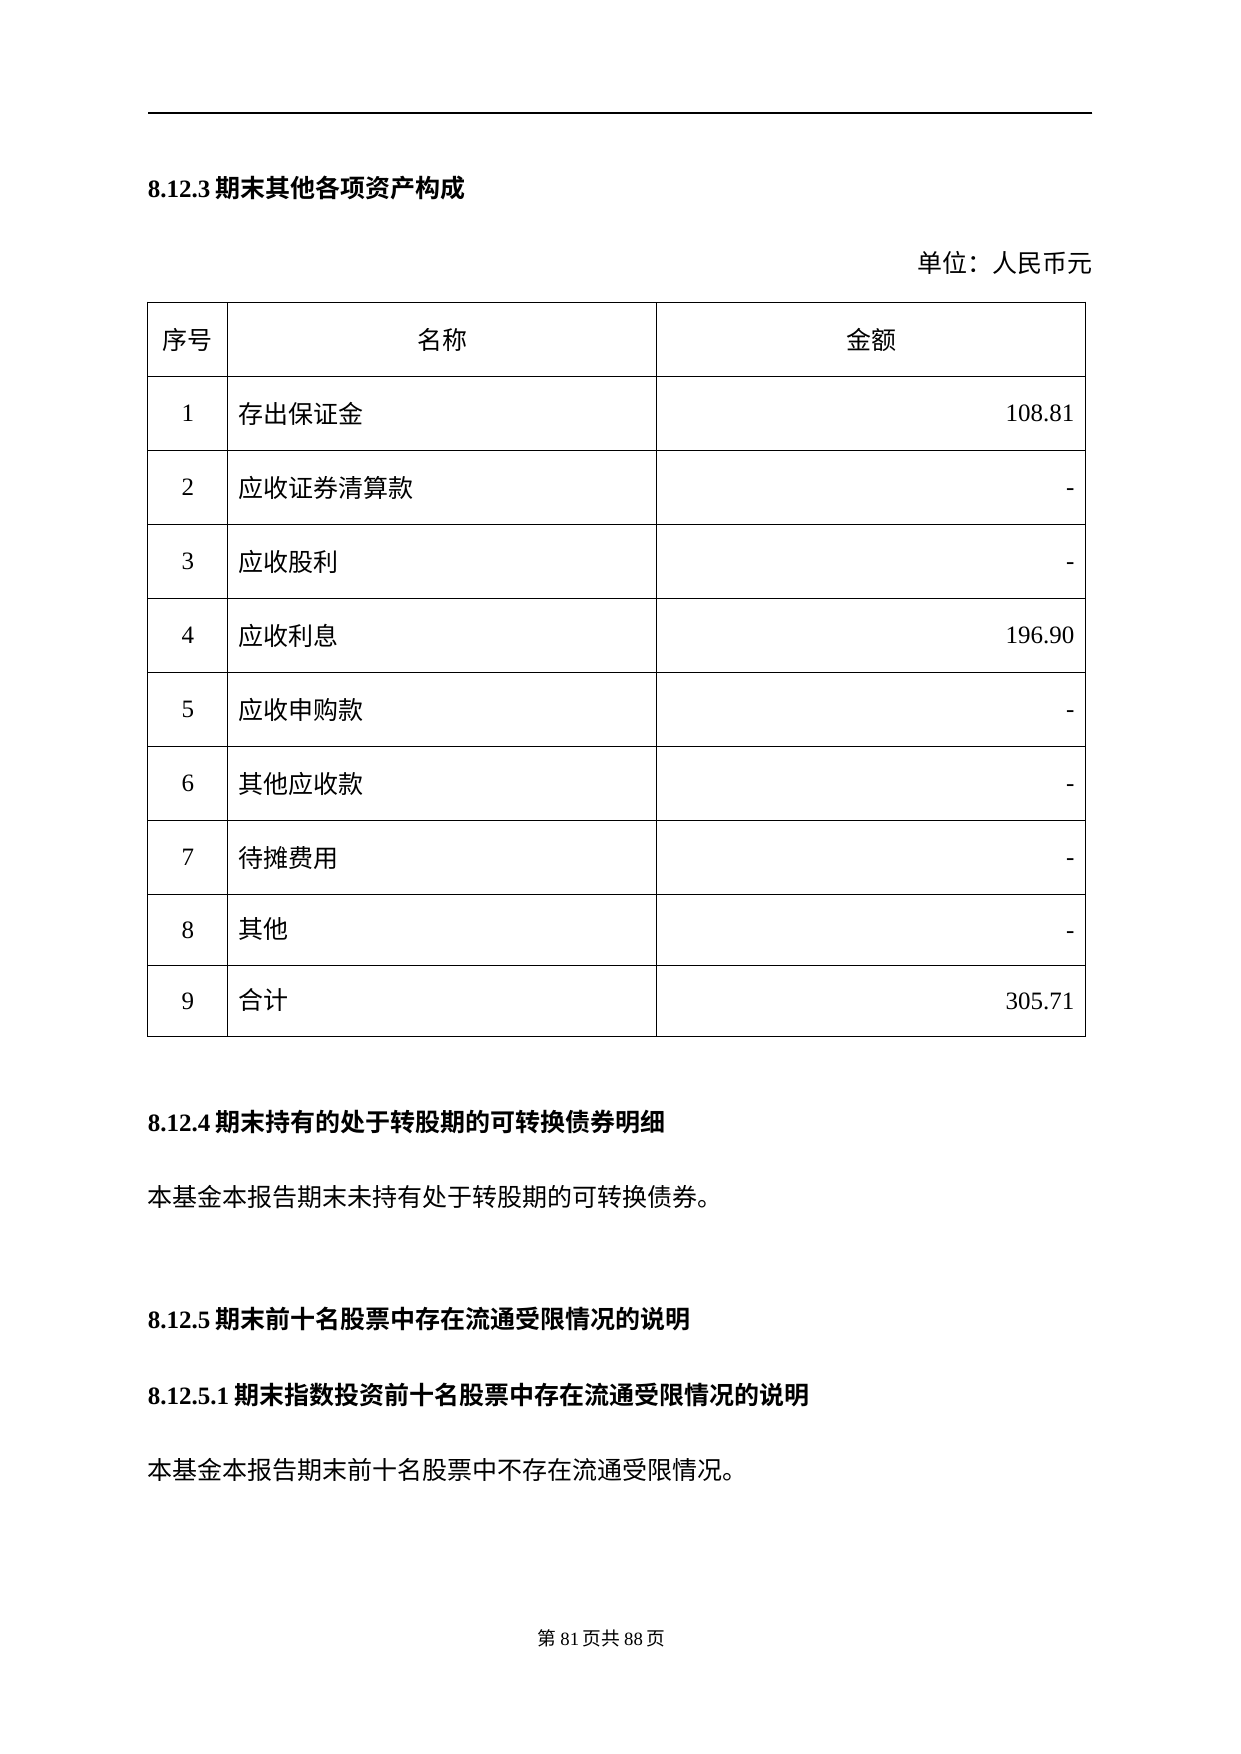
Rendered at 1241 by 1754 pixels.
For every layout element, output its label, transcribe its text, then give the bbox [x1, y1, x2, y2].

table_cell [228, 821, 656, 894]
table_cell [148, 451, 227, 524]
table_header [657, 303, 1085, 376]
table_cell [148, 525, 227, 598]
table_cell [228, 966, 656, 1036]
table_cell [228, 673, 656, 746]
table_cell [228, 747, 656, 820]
subtitle 8.12.3期末其他各项资产构成 [148, 154, 1092, 219]
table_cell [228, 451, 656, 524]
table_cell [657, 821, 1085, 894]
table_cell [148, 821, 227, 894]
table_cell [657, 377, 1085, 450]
text 本基金本报告期末未持有处于转股期的可转换债券。 [148, 1163, 1092, 1228]
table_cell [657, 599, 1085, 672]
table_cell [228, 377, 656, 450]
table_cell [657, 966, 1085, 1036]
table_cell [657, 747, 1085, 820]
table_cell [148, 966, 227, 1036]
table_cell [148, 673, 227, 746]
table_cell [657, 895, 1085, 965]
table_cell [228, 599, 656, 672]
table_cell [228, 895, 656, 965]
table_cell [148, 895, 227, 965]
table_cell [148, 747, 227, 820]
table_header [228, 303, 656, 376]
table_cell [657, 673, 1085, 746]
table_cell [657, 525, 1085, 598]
subtitle 8.12.5期末前十名股票中存在流通受限情况的说明 [148, 1286, 1092, 1351]
text 本基金本报告期末前十名股票中不存在流通受限情况。 [148, 1436, 1092, 1501]
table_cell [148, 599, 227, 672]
text 单位：人民币元 [149, 229, 1092, 294]
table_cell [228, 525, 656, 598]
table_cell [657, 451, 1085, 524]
subtitle 8.12.5.1期末指数投资前十名股票中存在流通受限情况的说明 [148, 1361, 1092, 1426]
subtitle 8.12.4期末持有的处于转股期的可转换债券明细 [148, 1088, 1092, 1153]
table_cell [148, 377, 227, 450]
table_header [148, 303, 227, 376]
